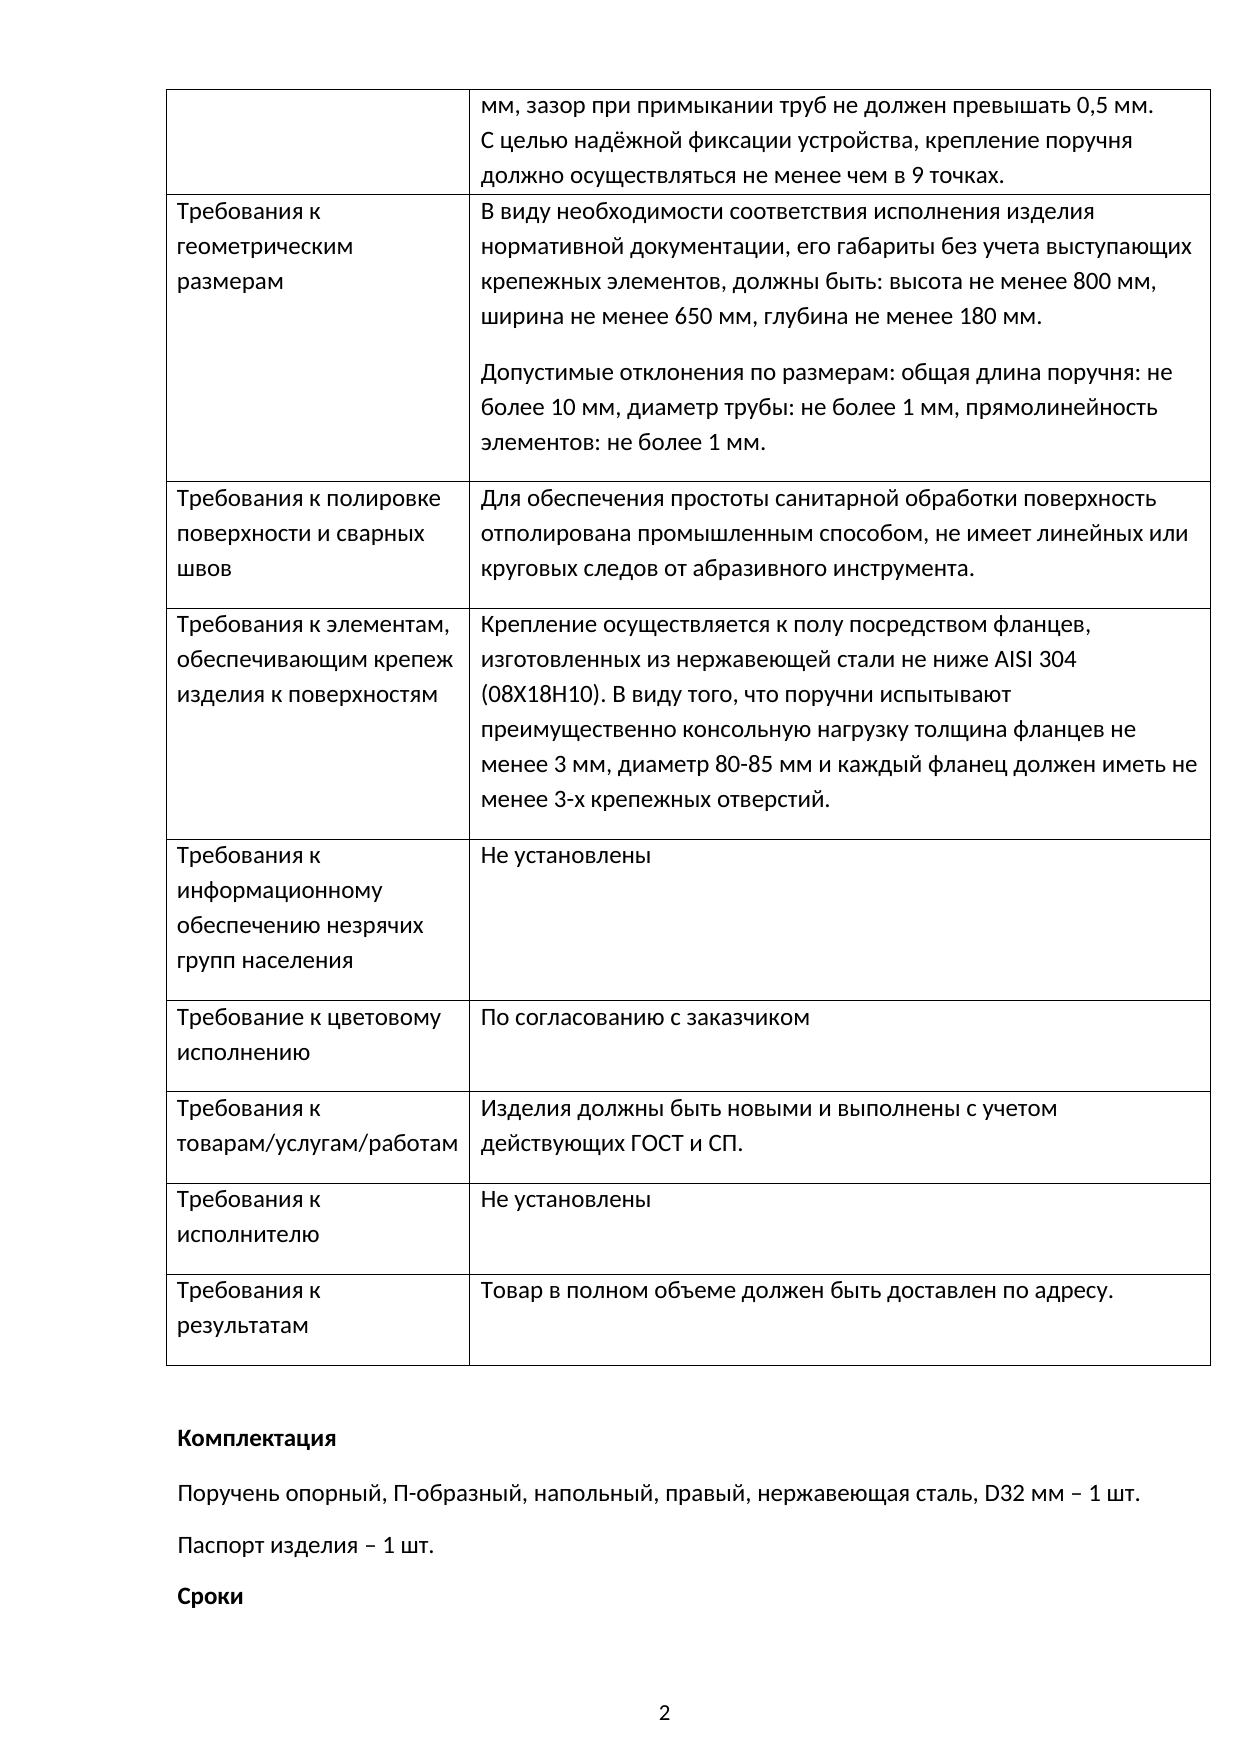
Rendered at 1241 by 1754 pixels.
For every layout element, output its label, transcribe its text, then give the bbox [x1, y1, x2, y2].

text Сроки [177, 1580, 1152, 1611]
table_cell Требования к полировке поверхности и сварных швов [167, 482, 469, 607]
text Поручень опорный, П-образный, напольный, правый, нержавеющая сталь, D32 мм – 1 шт. [177, 1478, 1152, 1508]
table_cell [167, 90, 469, 194]
table_cell Товар в полном объеме должен быть доставлен по адресу. [470, 1275, 1210, 1365]
text Паспорт изделия – 1 шт. [177, 1529, 1152, 1559]
table_cell Требования к информационному обеспечению незрячих групп населения [167, 840, 469, 1000]
table_cell Требования к исполнителю [167, 1184, 469, 1274]
table_cell Изделия должны быть новыми и выполнены с учетом действующих ГОСТ и СП. [470, 1092, 1210, 1182]
table_cell Требования к результатам [167, 1275, 469, 1365]
table_cell Требование к цветовому исполнению [167, 1001, 469, 1091]
text Комплектация [177, 1422, 1152, 1452]
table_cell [470, 90, 1210, 194]
table_cell В виду необходимости соответствия исполнения изделия нормативной документации, его габариты без учета выступающих крепежных элементов, должны быть: высота не менее 800 мм, ширина не менее 650 мм, глубина не менее 180 мм. Допустимые отклонения по размерам: общая длина поручня: не более 10 мм, диаметр трубы: не более 1 мм, прямолинейность элементов: не более 1 мм. [470, 195, 1210, 481]
table_cell Требования к элементам, обеспечивающим крепеж изделия к поверхностям [167, 609, 469, 839]
table_cell Не установлены [470, 1184, 1210, 1274]
table_cell Требования к геометрическим размерам [167, 195, 469, 481]
table_cell Требования к товарам/услугам/работам [167, 1092, 469, 1182]
table_cell Крепление осуществляется к полу посредством фланцев, изготовленных из нержавеющей стали не ниже AISI 304 (08Х18Н10). В виду того, что поручни испытывают преимущественно консольную нагрузку толщина фланцев не менее 3 мм, диаметр 80-85 мм и каждый фланец должен иметь не менее 3-х крепежных отверстий. [470, 609, 1210, 839]
table_cell Для обеспечения простоты санитарной обработки поверхность отполирована промышленным способом, не имеет линейных или круговых следов от абразивного инструмента. [470, 482, 1210, 607]
table_cell По согласованию с заказчиком [470, 1001, 1210, 1091]
table_cell Не установлены [470, 840, 1210, 1000]
